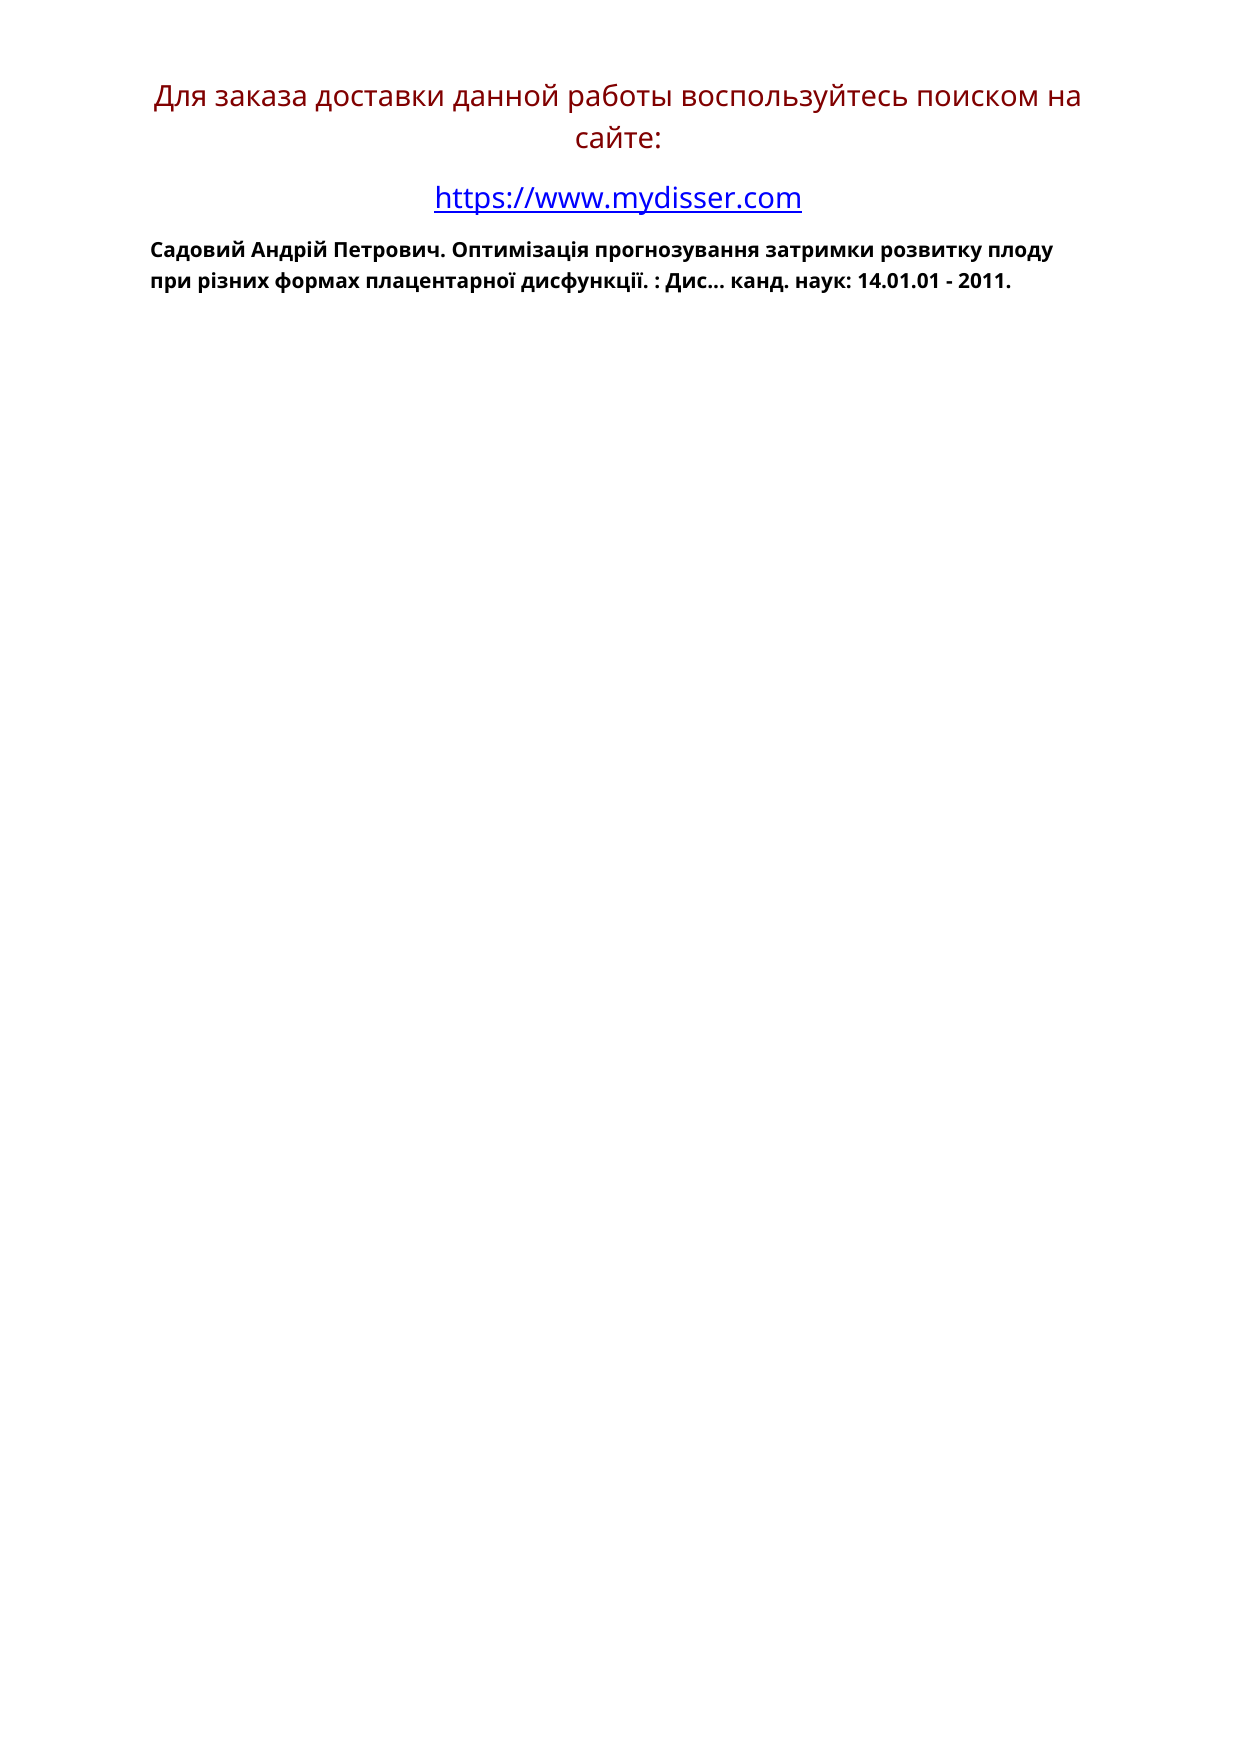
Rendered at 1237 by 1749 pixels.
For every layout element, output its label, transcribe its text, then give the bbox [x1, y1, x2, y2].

text Садовий Андрій Петрович. Оптимізація прогнозування затримки розвитку плоду при різних формах плацентарної дисфункції. : Дис... канд. наук: 14.01.01 - 2011. [150, 236, 1086, 294]
